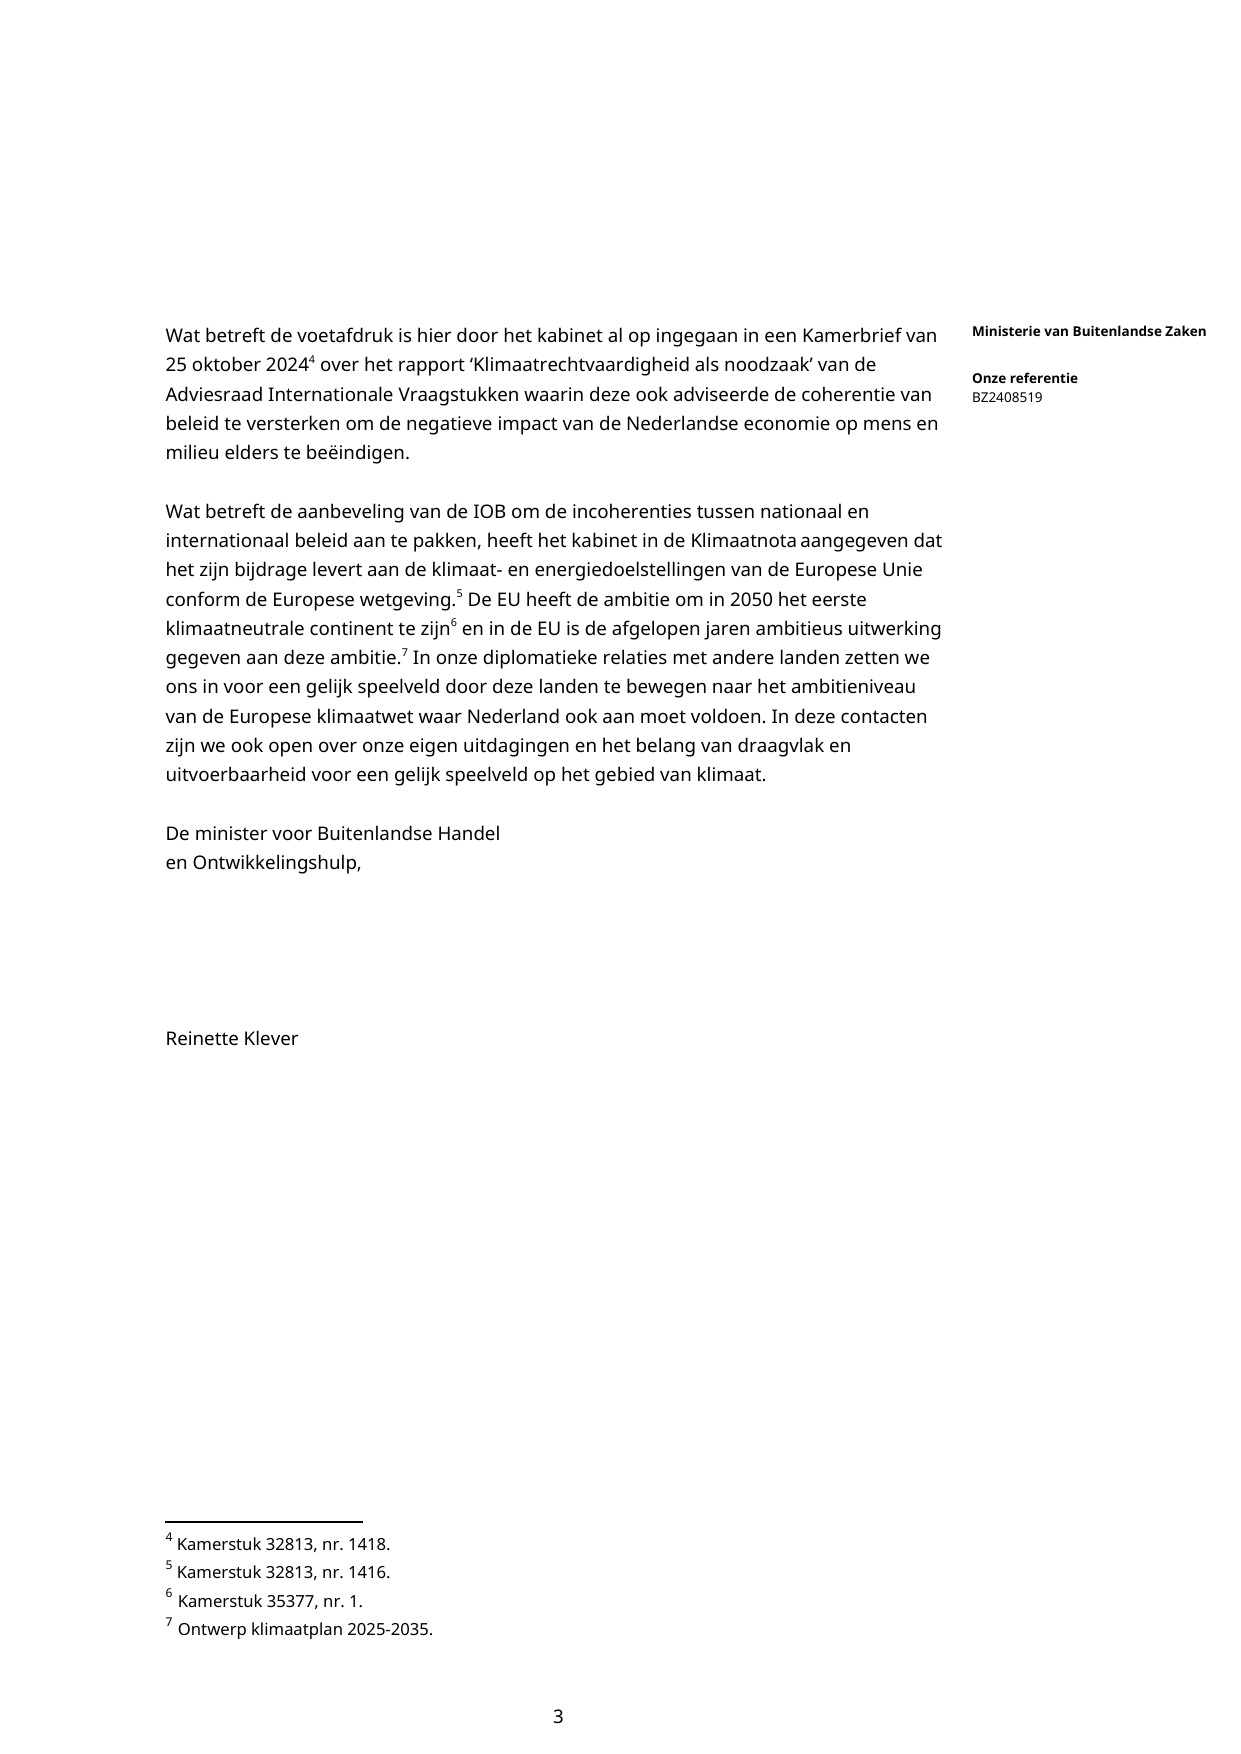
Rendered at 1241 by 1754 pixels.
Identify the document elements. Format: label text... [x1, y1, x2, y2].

text Wat betreft de voetafdruk is hier door het kabinet al op ingegaan in een Kamerbrief van 25 oktober 2024 over het rapport ‘Klimaatrechtvaardigheid als noodzaak’ van de Adviesraad Internationale Vraagstukken waarin deze ook adviseerde de coherentie van beleid te versterken om de negatieve impact van de Nederlandse economie op mens en milieu elders te beëindigen. [165, 322, 951, 465]
text Wat betreft de aanbeveling van de IOB om de incoherenties tussen nationaal en internationaal beleid aan te pakken, heeft het kabinet in de Klimaatnota aangegeven dat het zijn bijdrage levert aan de klimaat- en energiedoelstellingen van de Europese Unie conform de Europese wetgeving. De EU heeft de ambitie om in 2050 het eerste klimaatneutrale continent te zijn en in de EU is de afgelopen jaren ambitieus uitwerking gegeven aan deze ambitie. In onze diplomatieke relaties met andere landen zetten we ons in voor een gelijk speelveld door deze landen te bewegen naar het ambitieniveau van de Europese klimaatwet waar Nederland ook aan moet voldoen. In deze contacten zijn we ook open over onze eigen uitdagingen en het belang van draagvlak en uitvoerbaarheid voor een gelijk speelveld op het gebied van klimaat. [165, 498, 951, 787]
text en Ontwikkelingshulp, [165, 849, 951, 875]
text Reinette Klever [165, 1025, 951, 1050]
text De minister voor Buitenlandse Handel [165, 820, 951, 846]
